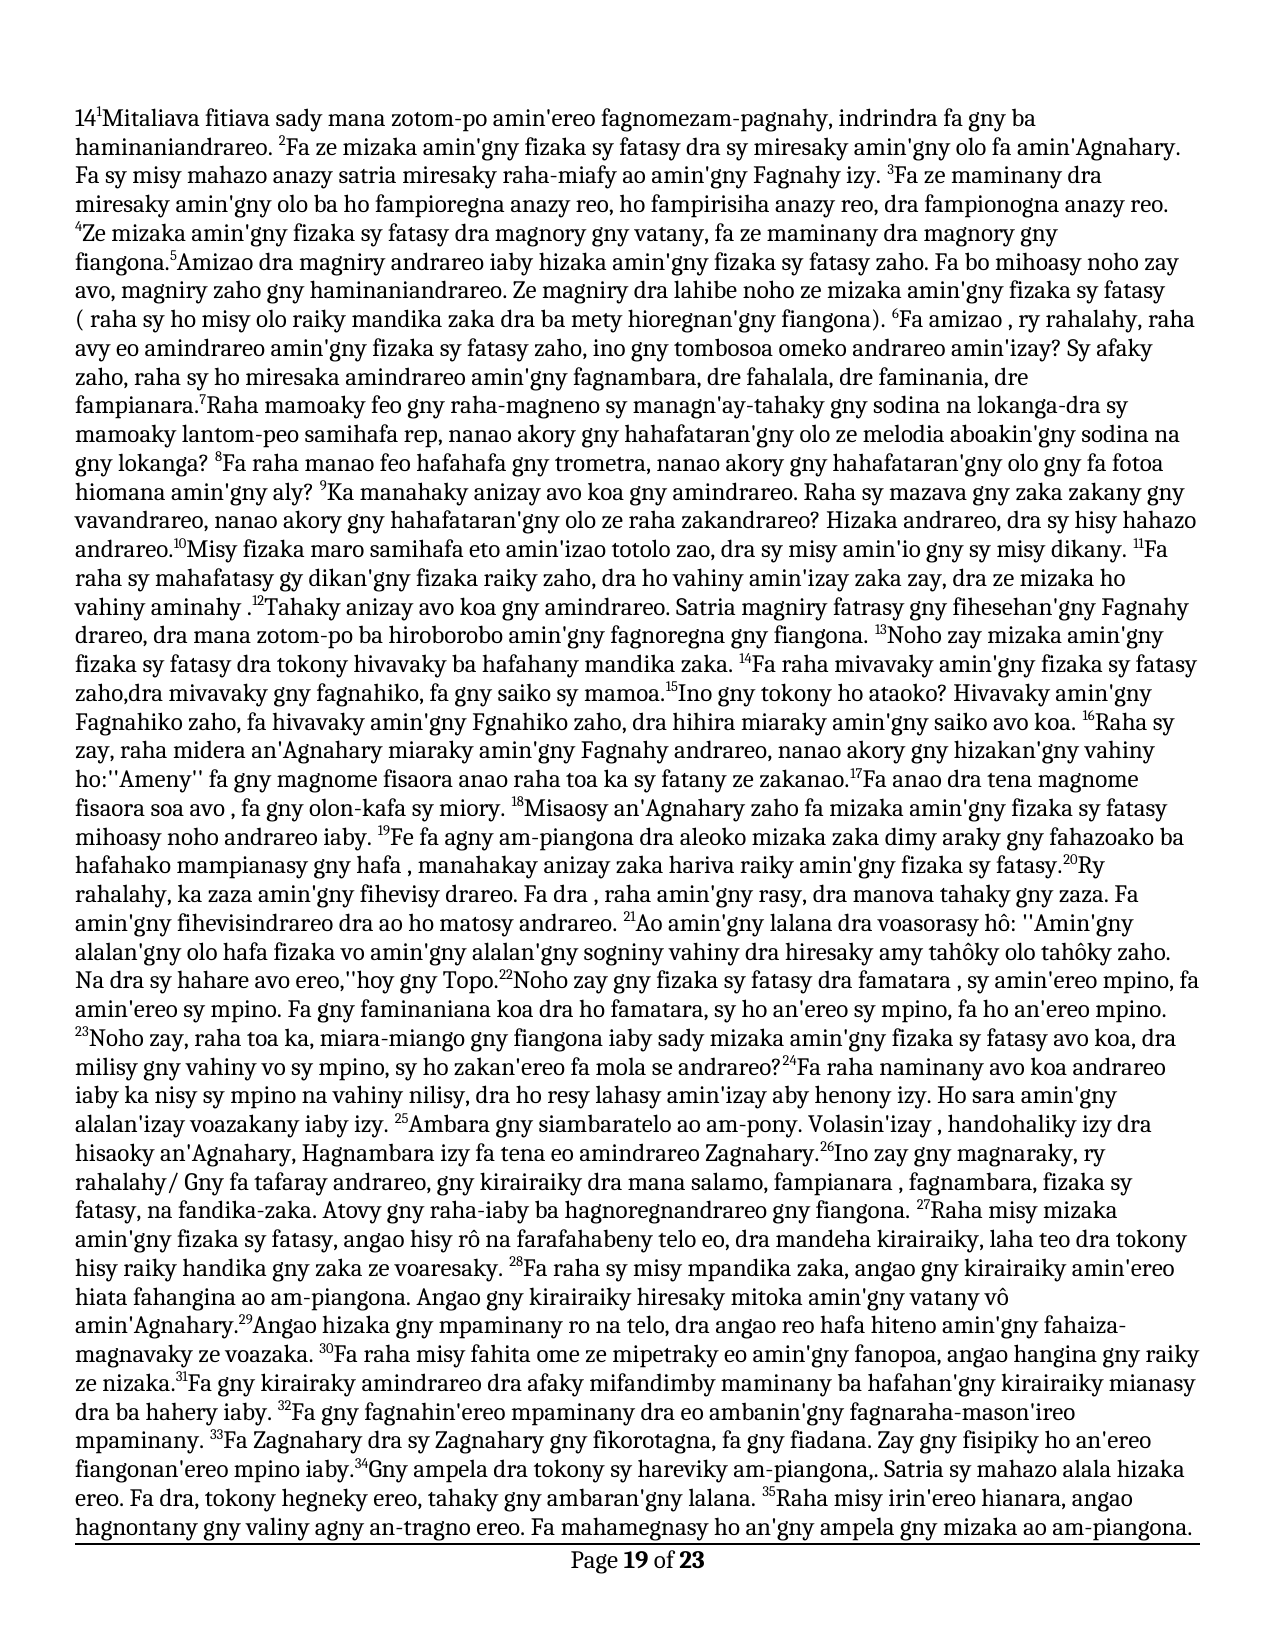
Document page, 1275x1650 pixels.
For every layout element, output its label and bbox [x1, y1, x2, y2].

text [75, 104, 1200, 1543]
